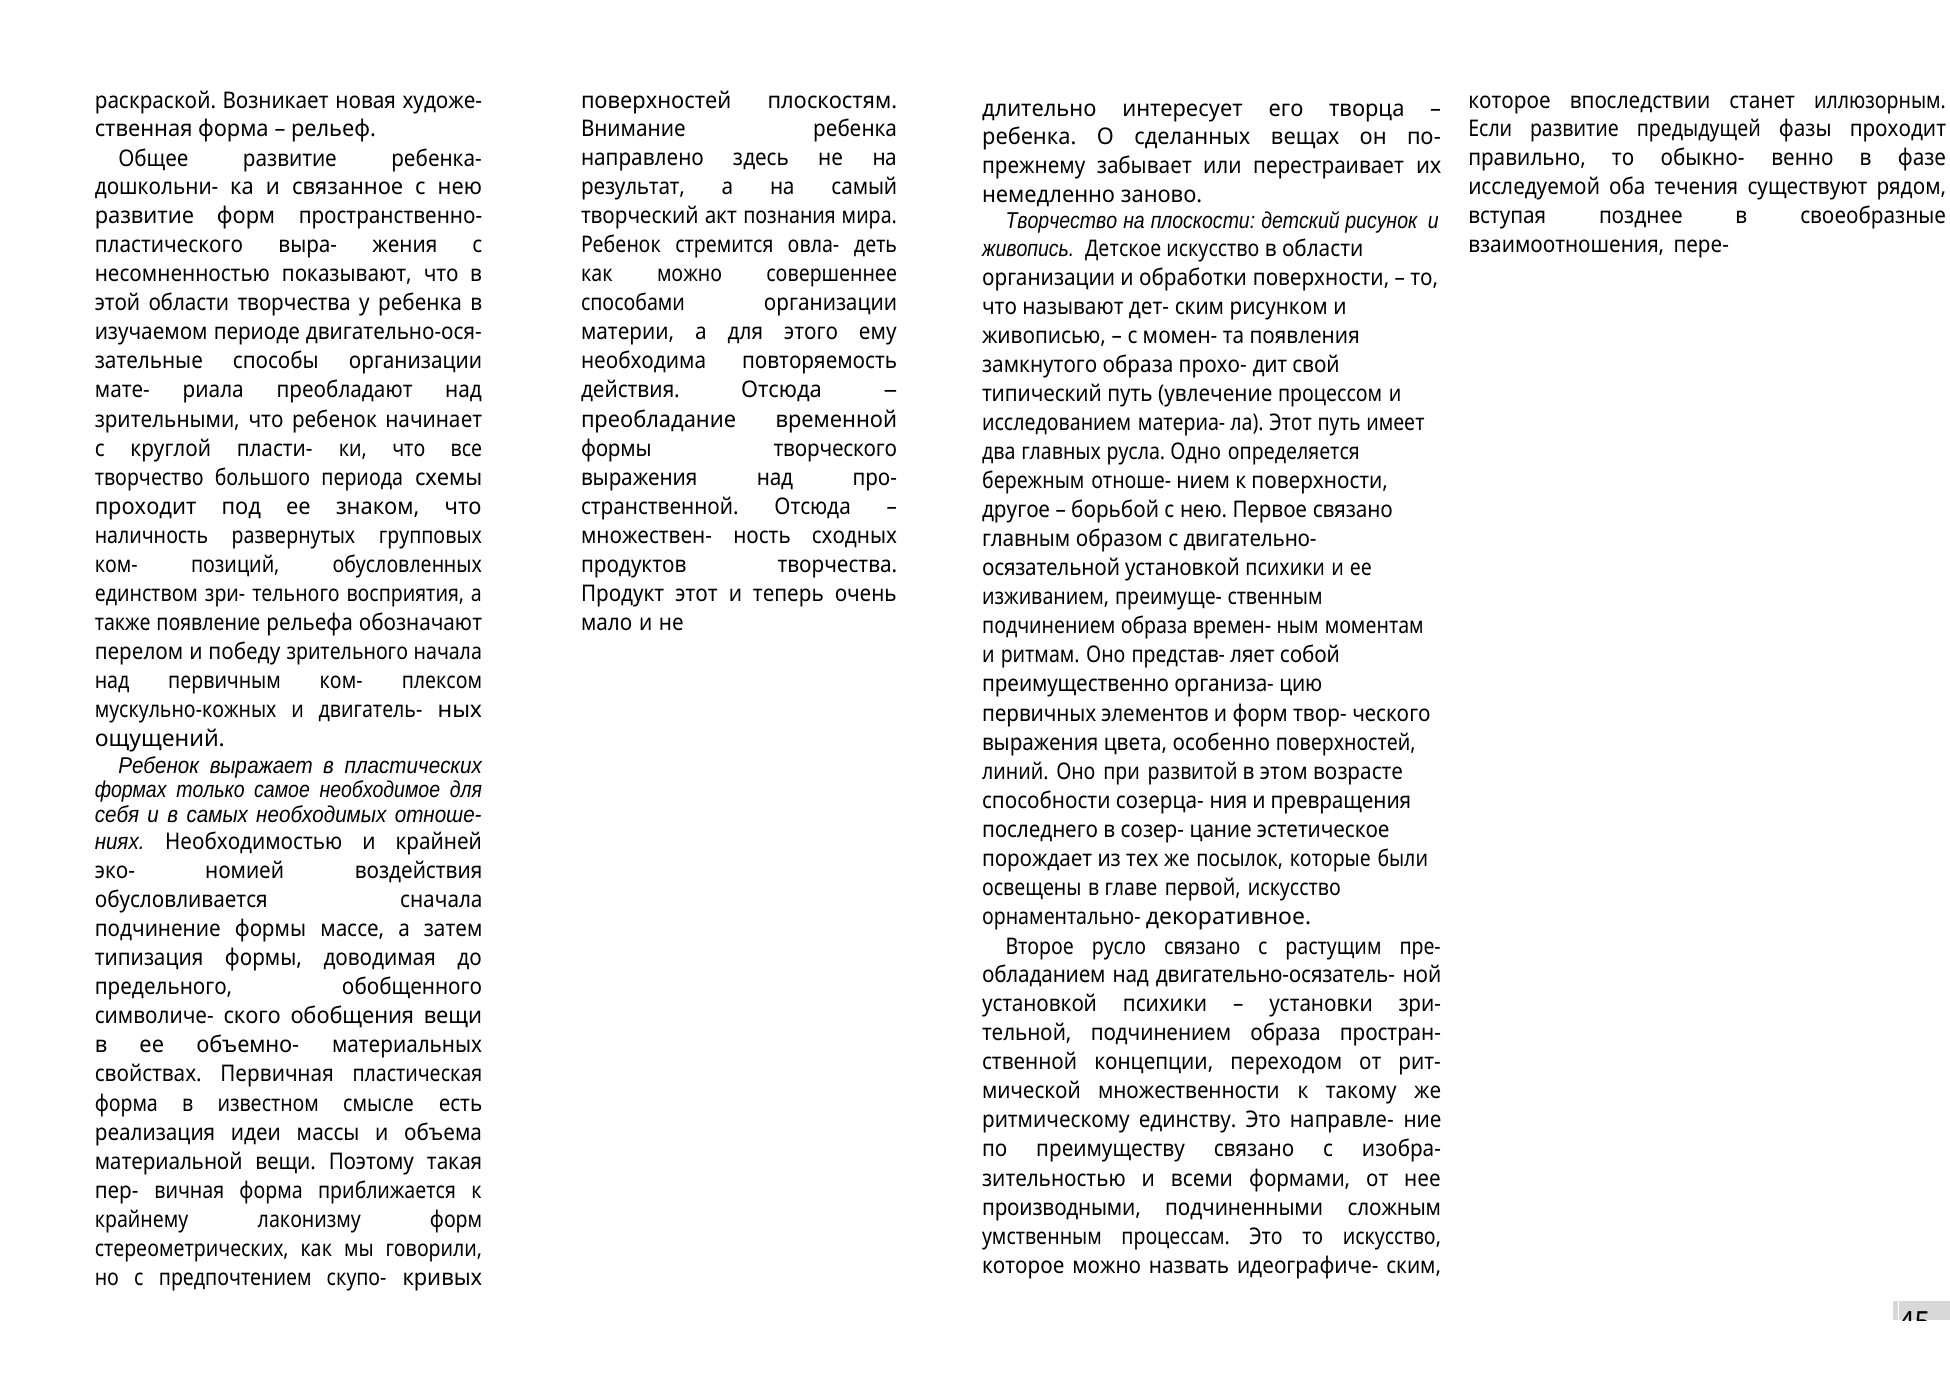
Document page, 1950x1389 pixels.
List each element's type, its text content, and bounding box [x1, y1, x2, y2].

text Второе русло связано с растущим пре- обладанием над двигательно-осязатель- ной установкой психики – установки зри- тельной, подчинением образа простран- ственной концепции, переходом от рит- мической множественности к такому же ритмическому единству. Это направле- ние по преимуществу связано с изобра- зительностью и всеми формами, от нее производными, подчиненными сложным умственным процессам. Это то искусство, которое можно назвать идеографиче- ским, которое впоследствии станет иллюзорным. Если развитие предыдущей фазы проходит правильно, то обыкно- венно в фазе исследуемой оба течения существуют рядом, вступая позднее в своеобразные взаимоотношения, пере- [982, 931, 1441, 1280]
text Ребенок выражает в пластических формах только самое необходимое для себя и в самых необходимых отноше- ниях. Необходимостью и крайней эко- номией воздействия обусловливается сначала подчинение формы массе, а затем типизация формы, доводимая до предельного, обобщенного символиче- ского обобщения вещи в ее объемно- материальных свойствах. Первичная пластическая форма в известном смысле есть реализация идеи массы и объема материальной вещи. Поэтому такая пер- вичная форма приближается к крайнему лаконизму форм стереометрических, как мы говорили, но с предпочтением скупо- кривых поверхностей плоскостям. Внимание ребенка направлено здесь не на результат, а на самый творческий акт познания мира. Ребенок стремится овла- деть как можно совершеннее способами организации материи, а для этого ему необходима повторяемость действия. Отсюда – преобладание временной формы творческого выражения над про- странственной. Отсюда – множествен- ность сходных продуктов творчества. Продукт этот и теперь очень мало и не [581, 85, 897, 637]
text длительно интересует его творца – ребенка. О сделанных вещах он по- прежнему забывает или перестраивает их немедленно заново. [982, 93, 1441, 209]
text раскраской. Возникает новая художе- ственная форма – рельеф. [94, 85, 482, 143]
text Творчество на плоскости: детский рисунок и живопись. Детское искусство в области организации и обработки поверхности, – то, что называют дет- ским рисунком и живописью, – с момен- та появления замкнутого образа прохо- дит свой типический путь (увлечение процессом и исследованием материа- ла). Этот путь имеет два главных русла. Одно определяется бережным отноше- нием к поверхности, другое – борьбой с нею. Первое связано главным образом с двигательно-осязательной установкой психики и ее изживанием, преимуще- ственным подчинением образа времен- ным моментам и ритмам. Оно представ- ляет собой преимущественно организа- цию первичных элементов и форм твор- ческого выражения цвета, особенно поверхностей, линий. Оно при развитой в этом возрасте способности созерца- ния и превращения последнего в созер- цание эстетическое порождает из тех же посылок, которые были освещены в главе первой, искусство орнаментально- декоративное. [982, 209, 1440, 931]
text Ребенок выражает в пластических формах только самое необходимое для себя и в самых необходимых отноше- ниях. Необходимостью и крайней эко- номией воздействия обусловливается сначала подчинение формы массе, а затем типизация формы, доводимая до предельного, обобщенного символиче- ского обобщения вещи в ее объемно- материальных свойствах. Первичная пластическая форма в известном смысле есть реализация идеи массы и объема материальной вещи. Поэтому такая пер- вичная форма приближается к крайнему лаконизму форм стереометрических, как мы говорили, но с предпочтением скупо- кривых поверхностей плоскостям. Внимание ребенка направлено здесь не на результат, а на самый творческий акт познания мира. Ребенок стремится овла- деть как можно совершеннее способами организации материи, а для этого ему необходима повторяемость действия. Отсюда – преобладание временной формы творческого выражения над про- странственной. Отсюда – множествен- ность сходных продуктов творчества. Продукт этот и теперь очень мало и не [94, 753, 482, 1292]
text Общее развитие ребенка-дошкольни- ка и связанное с нею развитие форм пространственно-пластического выра- жения с несомненностью показывают, что в этой области творчества у ребенка в изучаемом периоде двигательно-ося- зательные способы организации мате- риала преобладают над зрительными, что ребенок начинает с круглой пласти- ки, что все творчество большого периода схемы проходит под ее знаком, что наличность развернутых групповых ком- позиций, обусловленных единством зри- тельного восприятия, а также появление рельефа обозначают перелом и победу зрительного начала над первичным ком- плексом мускульно-кожных и двигатель- ных ощущений. [94, 143, 482, 753]
text Второе русло связано с растущим пре- обладанием над двигательно-осязатель- ной установкой психики – установки зри- тельной, подчинением образа простран- ственной концепции, переходом от рит- мической множественности к такому же ритмическому единству. Это направле- ние по преимуществу связано с изобра- зительностью и всеми формами, от нее производными, подчиненными сложным умственным процессам. Это то искусство, которое можно назвать идеографиче- ским, которое впоследствии станет иллюзорным. Если развитие предыдущей фазы проходит правильно, то обыкно- венно в фазе исследуемой оба течения существуют рядом, вступая позднее в своеобразные взаимоотношения, пере- [1468, 85, 1946, 259]
